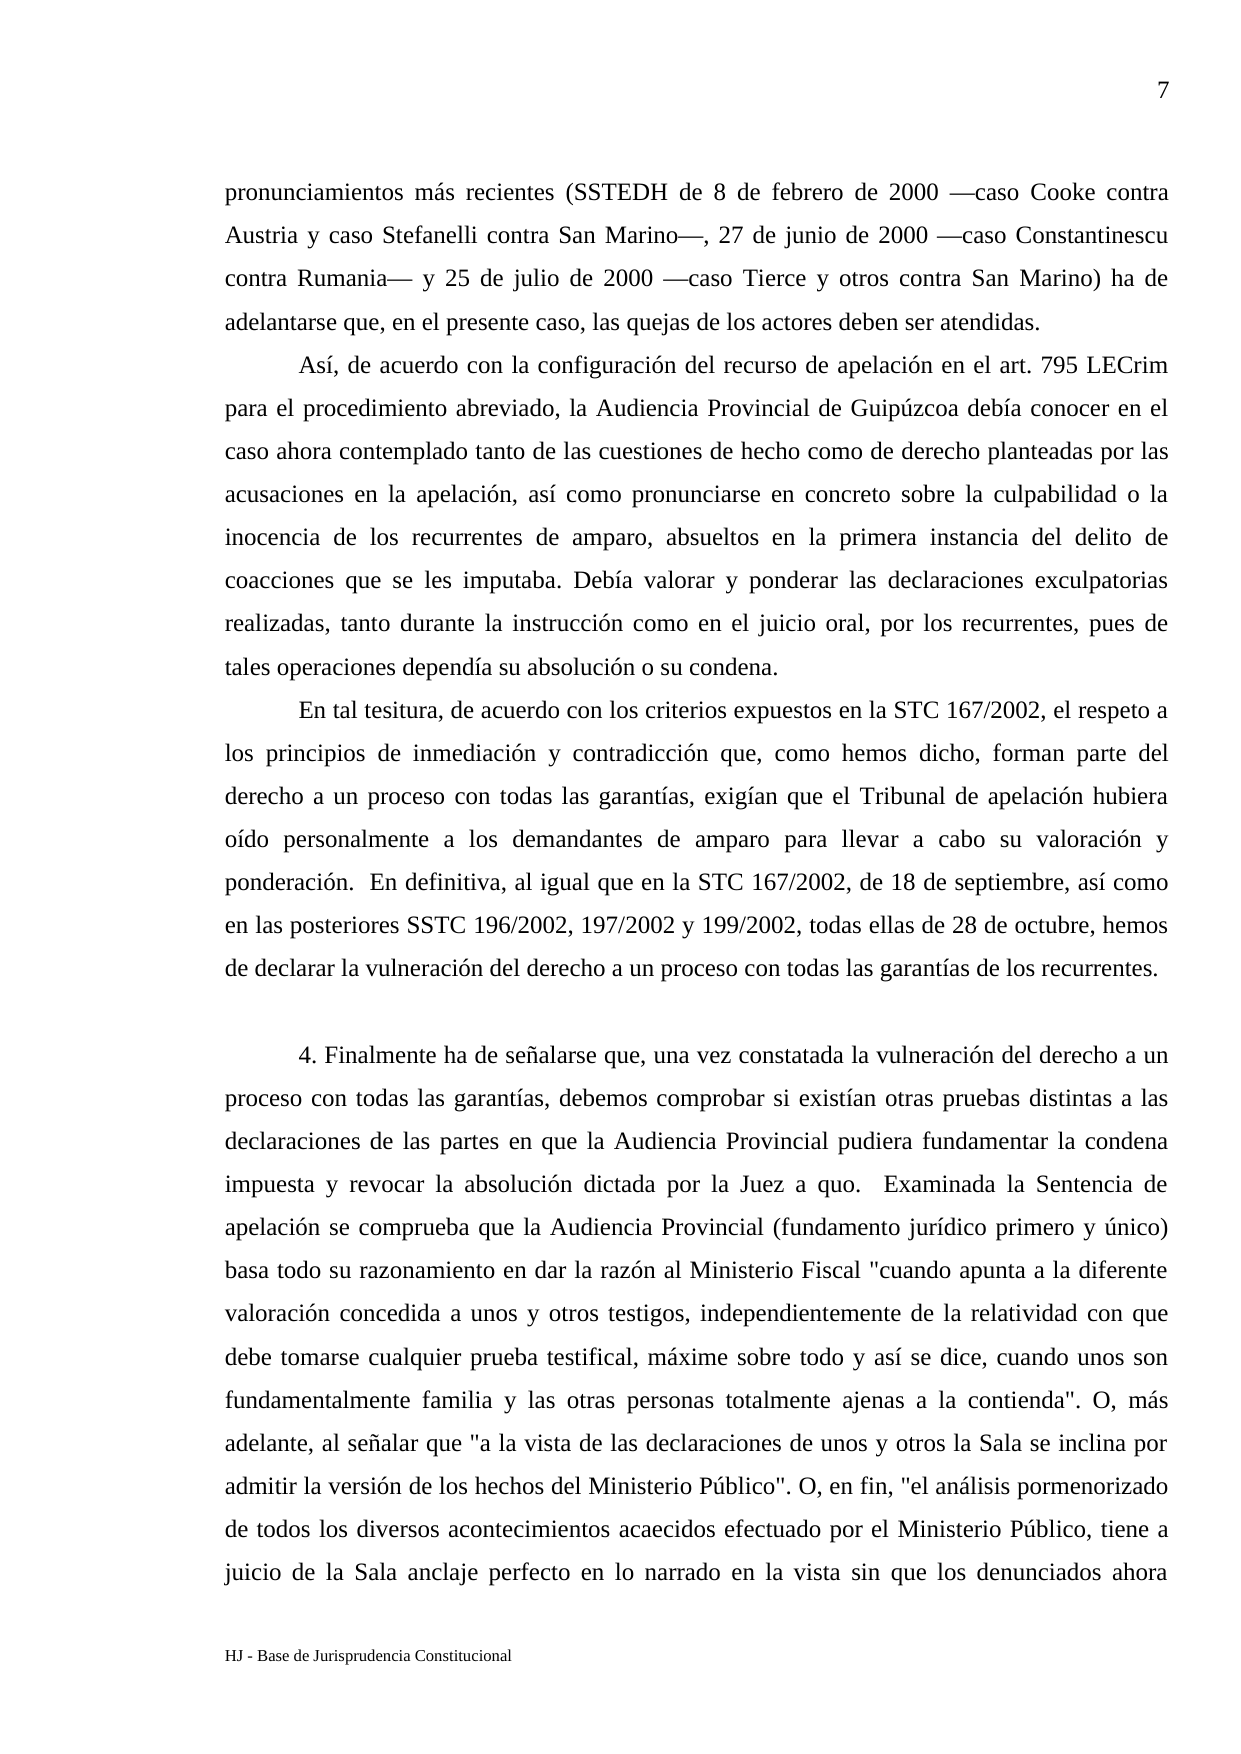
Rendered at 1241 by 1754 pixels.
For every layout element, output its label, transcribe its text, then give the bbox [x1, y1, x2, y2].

text En tal tesitura, de acuerdo con los criterios expuestos en la STC 167/2002, el respeto a los principios de inmediación y contradicción que, como hemos dicho, forman parte del derecho a un proceso con todas las garantías, exigían que el Tribunal de apelación hubiera oído personalmente a los demandantes de amparo para llevar a cabo su valoración y ponderación. En definitiva, al igual que en la STC 167/2002, de 18 de septiembre, así como en las posteriores SSTC 196/2002, 197/2002 y 199/2002, todas ellas de 28 de octubre, hemos de declarar la vulneración del derecho a un proceso con todas las garantías de los recurrentes. [224, 695, 1169, 982]
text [224, 177, 1169, 335]
text Así, de acuerdo con la configuración del recurso de apelación en el art. 795 LECrim para el procedimiento abreviado, la Audiencia Provincial de Guipúzcoa debía conocer en el caso ahora contemplado tanto de las cuestiones de hecho como de derecho planteadas por las acusaciones en la apelación, así como pronunciarse en concreto sobre la culpabilidad o la inocencia de los recurrentes de amparo, absueltos en la primera instancia del delito de coacciones que se les imputaba. Debía valorar y ponderar las declaraciones exculpatorias realizadas, tanto durante la instrucción como en el juicio oral, por los recurrentes, pues de tales operaciones dependía su absolución o su condena. [224, 350, 1169, 680]
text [224, 1040, 1169, 1586]
